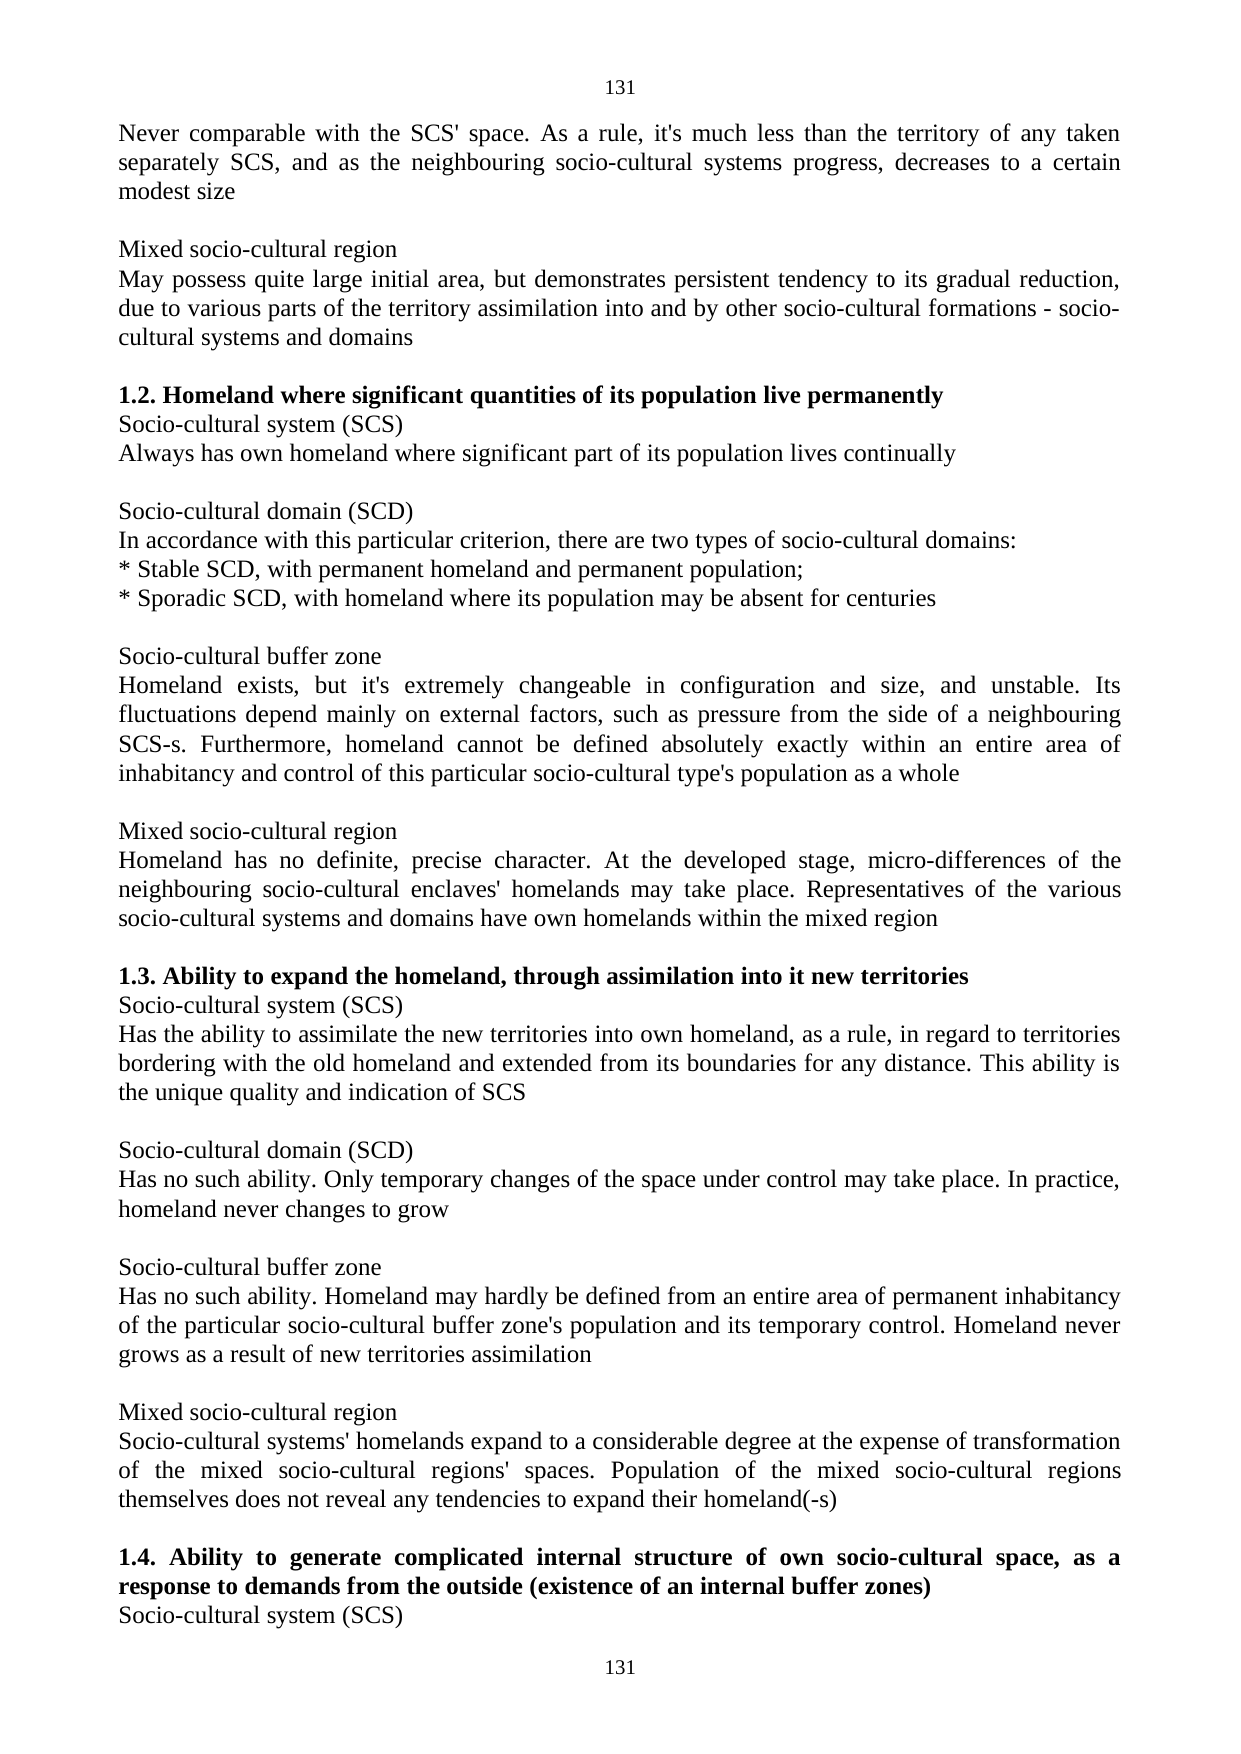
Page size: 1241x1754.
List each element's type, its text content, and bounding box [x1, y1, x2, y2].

text Homeland has no definite, precise character. At the developed stage, micro-differences of the neighbouring socio-cultural enclaves' homelands may take place. Representatives of the various socio-cultural systems and domains have own homelands within the mixed region [118, 845, 1122, 932]
text Always has own homeland where significant part of its population lives continually [118, 438, 1122, 467]
text Has no such ability. Only temporary changes of the space under control may take place. In practice, homeland never changes to grow [118, 1164, 1122, 1222]
text Socio-cultural domain (SCD) [118, 496, 1122, 525]
text Socio-cultural buffer zone [118, 641, 1122, 670]
text Socio-cultural systems' homelands expand to a considerable degree at the expense of transformation of the mixed socio-cultural regions' spaces. Population of the mixed socio-cultural regions themselves does not reveal any tendencies to expand their homeland(-s) [118, 1426, 1122, 1513]
text Has no such ability. Homeland may hardly be defined from an entire area of permanent inhabitancy of the particular socio-cultural buffer zone's population and its temporary control. Homeland never grows as a result of new territories assimilation [118, 1281, 1122, 1368]
text * Sporadic SCD, with homeland where its population may be absent for centuries [118, 583, 1122, 612]
text In accordance with this particular criterion, there are two types of socio-cultural domains: [118, 525, 1122, 554]
text 1.4. Ability to generate complicated internal structure of own socio-cultural space, as a response to demands from the outside (existence of an internal buffer zones) [118, 1542, 1122, 1600]
text Socio-cultural system (SCS) [118, 990, 1122, 1019]
text Socio-cultural system (SCS) [118, 1600, 1122, 1629]
text Homeland exists, but it's extremely changeable in configuration and size, and unstable. Its fluctuations depend mainly on external factors, such as pressure from the side of a neighbouring SCS-s. Furthermore, homeland cannot be defined absolutely exactly within an entire area of inhabitancy and control of this particular socio-cultural type's population as a whole [118, 670, 1122, 787]
text May possess quite large initial area, but demonstrates persistent tendency to its gradual reduction, due to various parts of the territory assimilation into and by other socio-cultural formations - socio-cultural systems and domains [118, 263, 1122, 351]
text Socio-cultural domain (SCD) [118, 1135, 1122, 1164]
text Never comparable with the SCS' space. As a rule, it's much less than the territory of any taken separately SCS, and as the neighbouring socio-cultural systems progress, decreases to a certain modest size [118, 118, 1122, 205]
text * Stable SCD, with permanent homeland and permanent population; [118, 554, 1122, 583]
text Has the ability to assimilate the new territories into own homeland, as a rule, in regard to territories bordering with the old homeland and extended from its boundaries for any distance. This ability is the unique quality and indication of SCS [118, 1019, 1122, 1106]
text Mixed socio-cultural region [118, 234, 1122, 263]
text Socio-cultural buffer zone [118, 1252, 1122, 1281]
text 1.3. Ability to expand the homeland, through assimilation into it new territories [118, 961, 1122, 990]
text 1.2. Homeland where significant quantities of its population live permanently [118, 380, 1122, 409]
text Mixed socio-cultural region [118, 1397, 1122, 1426]
text Mixed socio-cultural region [118, 816, 1122, 845]
text Socio-cultural system (SCS) [118, 409, 1122, 438]
